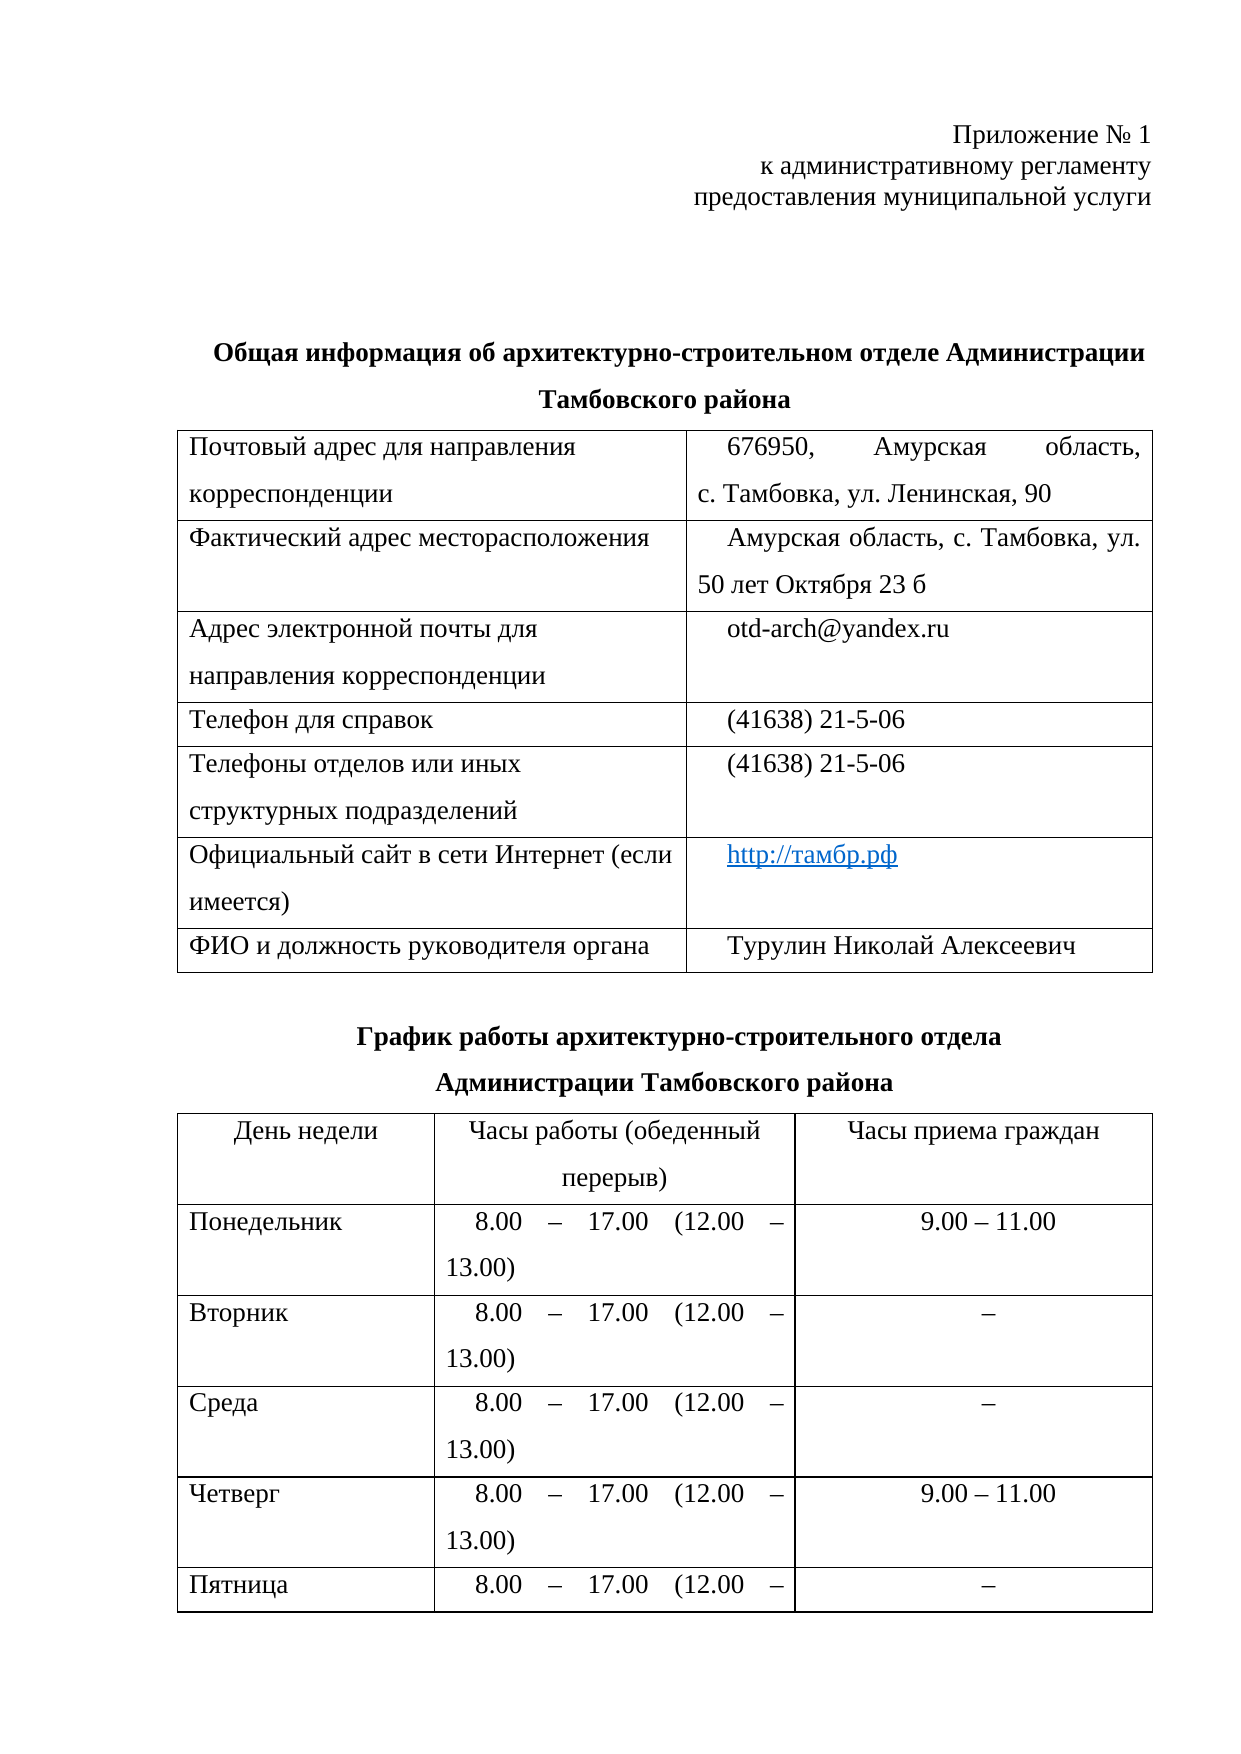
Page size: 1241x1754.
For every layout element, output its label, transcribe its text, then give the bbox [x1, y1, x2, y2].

table_header Часы работы (обеденный перерыв) [435, 1114, 794, 1204]
text Приложение № 1 [177, 118, 1152, 149]
table_cell 9.00 – 11.00 [796, 1205, 1152, 1295]
table_cell 8.00 – 17.00 (12.00 – 13.00) [435, 1478, 794, 1567]
table_cell – [796, 1387, 1152, 1476]
table_cell – [796, 1568, 1152, 1611]
text Общая информация об архитектурно-строительном отделе Администрации Тамбовского района [177, 336, 1152, 414]
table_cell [435, 1568, 794, 1611]
table_cell Четверг [178, 1478, 434, 1567]
table_header День недели [178, 1114, 434, 1204]
table_cell 8.00 – 17.00 (12.00 – 13.00) [435, 1387, 794, 1476]
table_cell 8.00 – 17.00 (12.00 – 13.00) [435, 1296, 794, 1386]
table_cell – [796, 1296, 1152, 1386]
table_cell Турулин Николай Алексеевич [687, 929, 1152, 972]
table_cell (41638) 21-5-06 [687, 703, 1152, 746]
table_header Часы приема граждан [796, 1114, 1152, 1204]
text График работы архитектурно-строительного отдела Администрации Тамбовского района [177, 1020, 1152, 1097]
table_cell Телефоны отделов или иных структурных подразделений [178, 747, 686, 837]
table_cell 9.00 – 11.00 [796, 1478, 1152, 1567]
table_cell http://тамбр.рф [687, 838, 1152, 928]
table_cell ФИО и должность руководителя органа [178, 929, 686, 972]
table_cell Амурская область, с. Тамбовка, ул. 50 лет Октября 23 б [687, 521, 1152, 611]
table_cell Официальный сайт в сети Интернет (если имеется) [178, 838, 686, 928]
table_cell Телефон для справок [178, 703, 686, 746]
table_cell Фактический адрес месторасположения [178, 521, 686, 611]
table_cell Адрес электронной почты для направления корреспонденции [178, 612, 686, 702]
table_cell otd-arch@yandex.ru [687, 612, 1152, 702]
table_cell Среда [178, 1387, 434, 1476]
table_cell 8.00 – 17.00 (12.00 – 13.00) [435, 1205, 794, 1295]
text предоставления муниципальной услуги [177, 180, 1152, 212]
table_cell (41638) 21-5-06 [687, 747, 1152, 837]
table_cell Пятница [178, 1568, 434, 1611]
table_header Почтовый адрес для направления корреспонденции [178, 431, 686, 520]
text к административному регламенту [177, 149, 1152, 180]
table_cell Понедельник [178, 1205, 434, 1295]
table_cell Вторник [178, 1296, 434, 1386]
table_header 676950, Амурская область, с. Тамбовка, ул. Ленинская, 90 [687, 431, 1152, 520]
